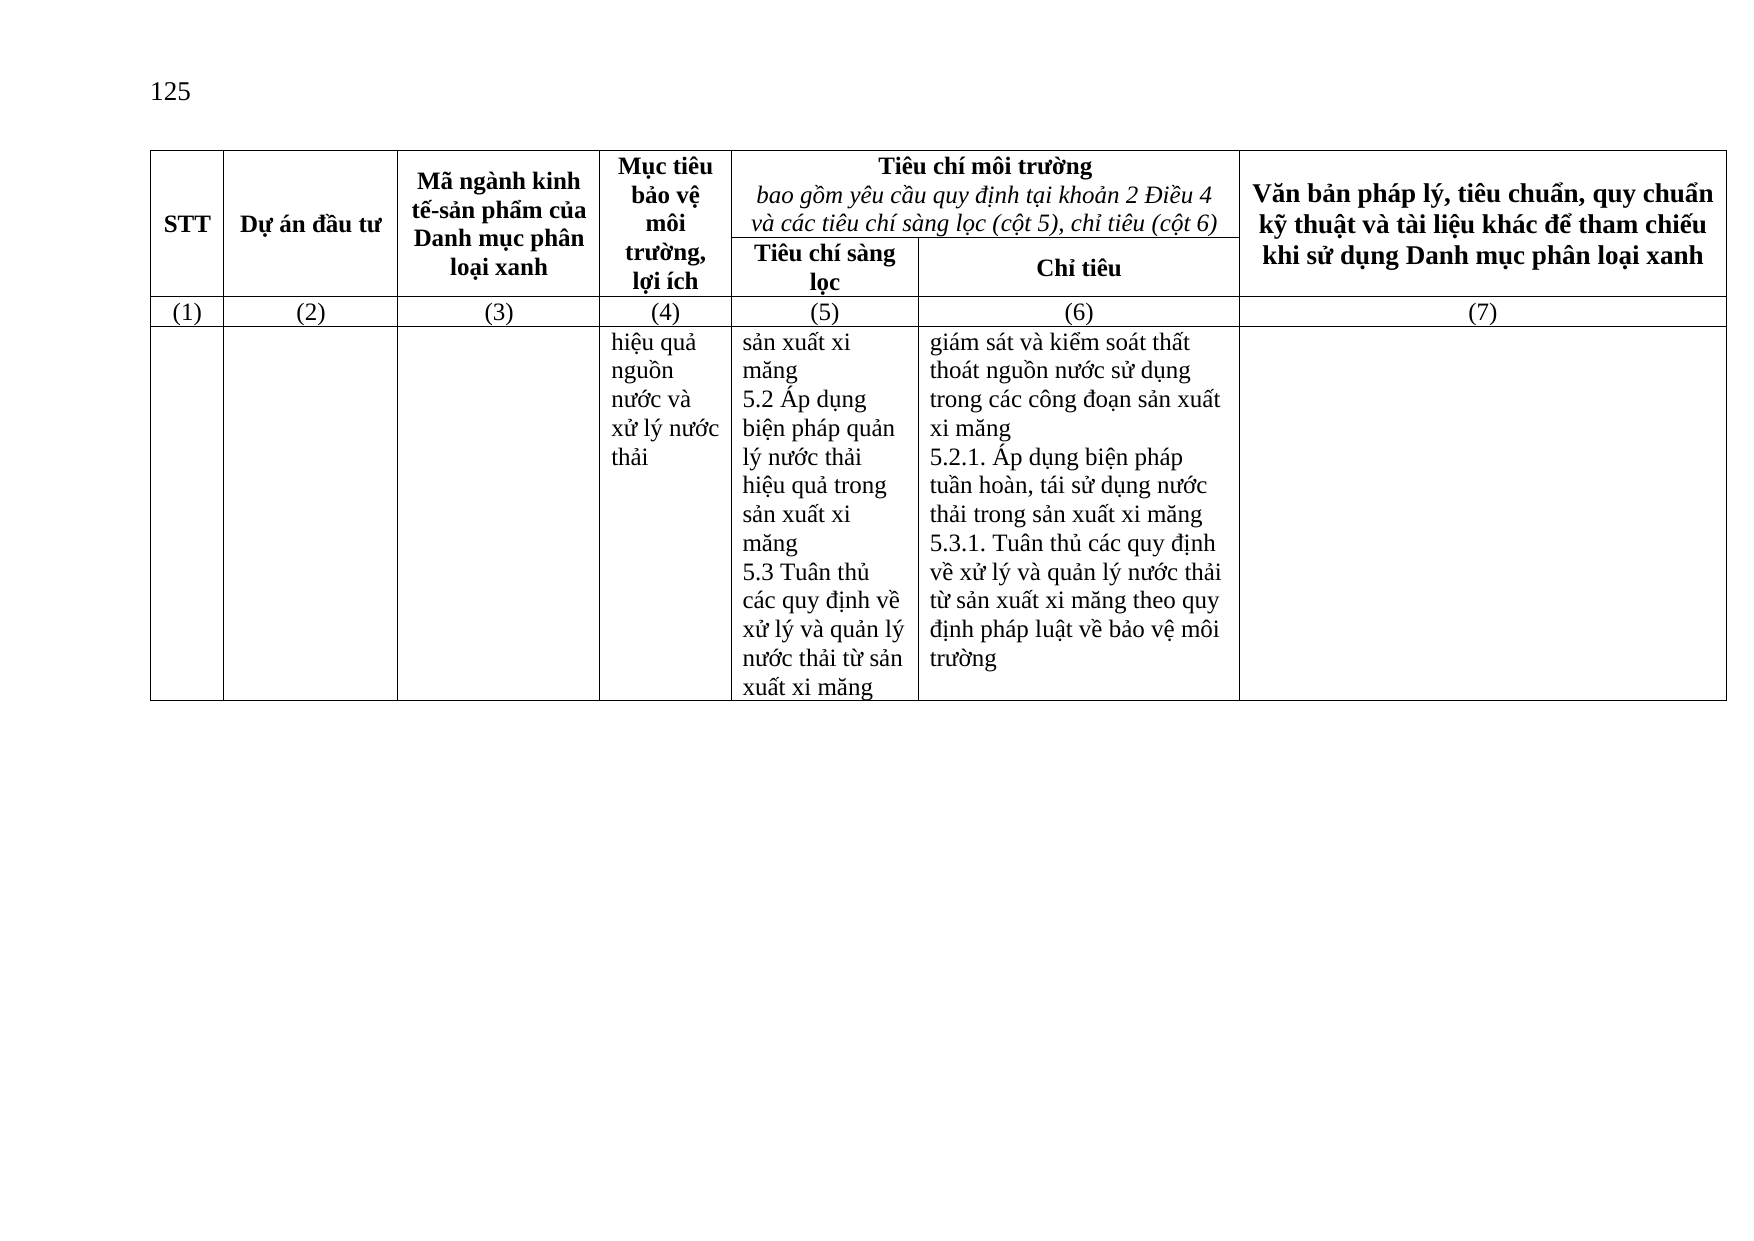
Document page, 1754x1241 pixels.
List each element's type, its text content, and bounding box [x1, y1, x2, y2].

table_cell Tiêu chí sàng lọc [732, 238, 918, 296]
table_cell (7) [1240, 297, 1726, 326]
table_cell (5) [732, 297, 918, 326]
table_header Tiêu chí môi trường bao gồm yêu cầu quy định tại khoản 2 Điều 4 và các tiêu chí sàng lọc (cột 5), chỉ tiêu (cột 6) [732, 151, 1239, 237]
table_header Mã ngành kinh tế-sản phẩm của Danh mục phân loại xanh [398, 151, 599, 296]
table_header Mục tiêu bảo vệ môi trường, lợi ích môi trường [600, 151, 731, 296]
table_cell 5. Quản lý hiệu quả nguồn nước và xử lý nước thải [600, 327, 731, 700]
table_cell (4) [600, 297, 731, 326]
table_cell (2) [224, 297, 397, 326]
table_header Dự án đầu tư [224, 151, 397, 296]
table_cell (3) [398, 297, 599, 326]
table_cell (6) [919, 297, 1239, 326]
table_cell (1) [151, 297, 223, 326]
table_header Văn bản pháp lý, tiêu chuẩn, quy chuẩn kỹ thuật và tài liệu khác để tham chiếu khi sử dụng Danh mục phân loại xanh [1240, 151, 1726, 296]
table_cell Chỉ tiêu [919, 238, 1239, 296]
table_header STT [151, 151, 223, 296]
